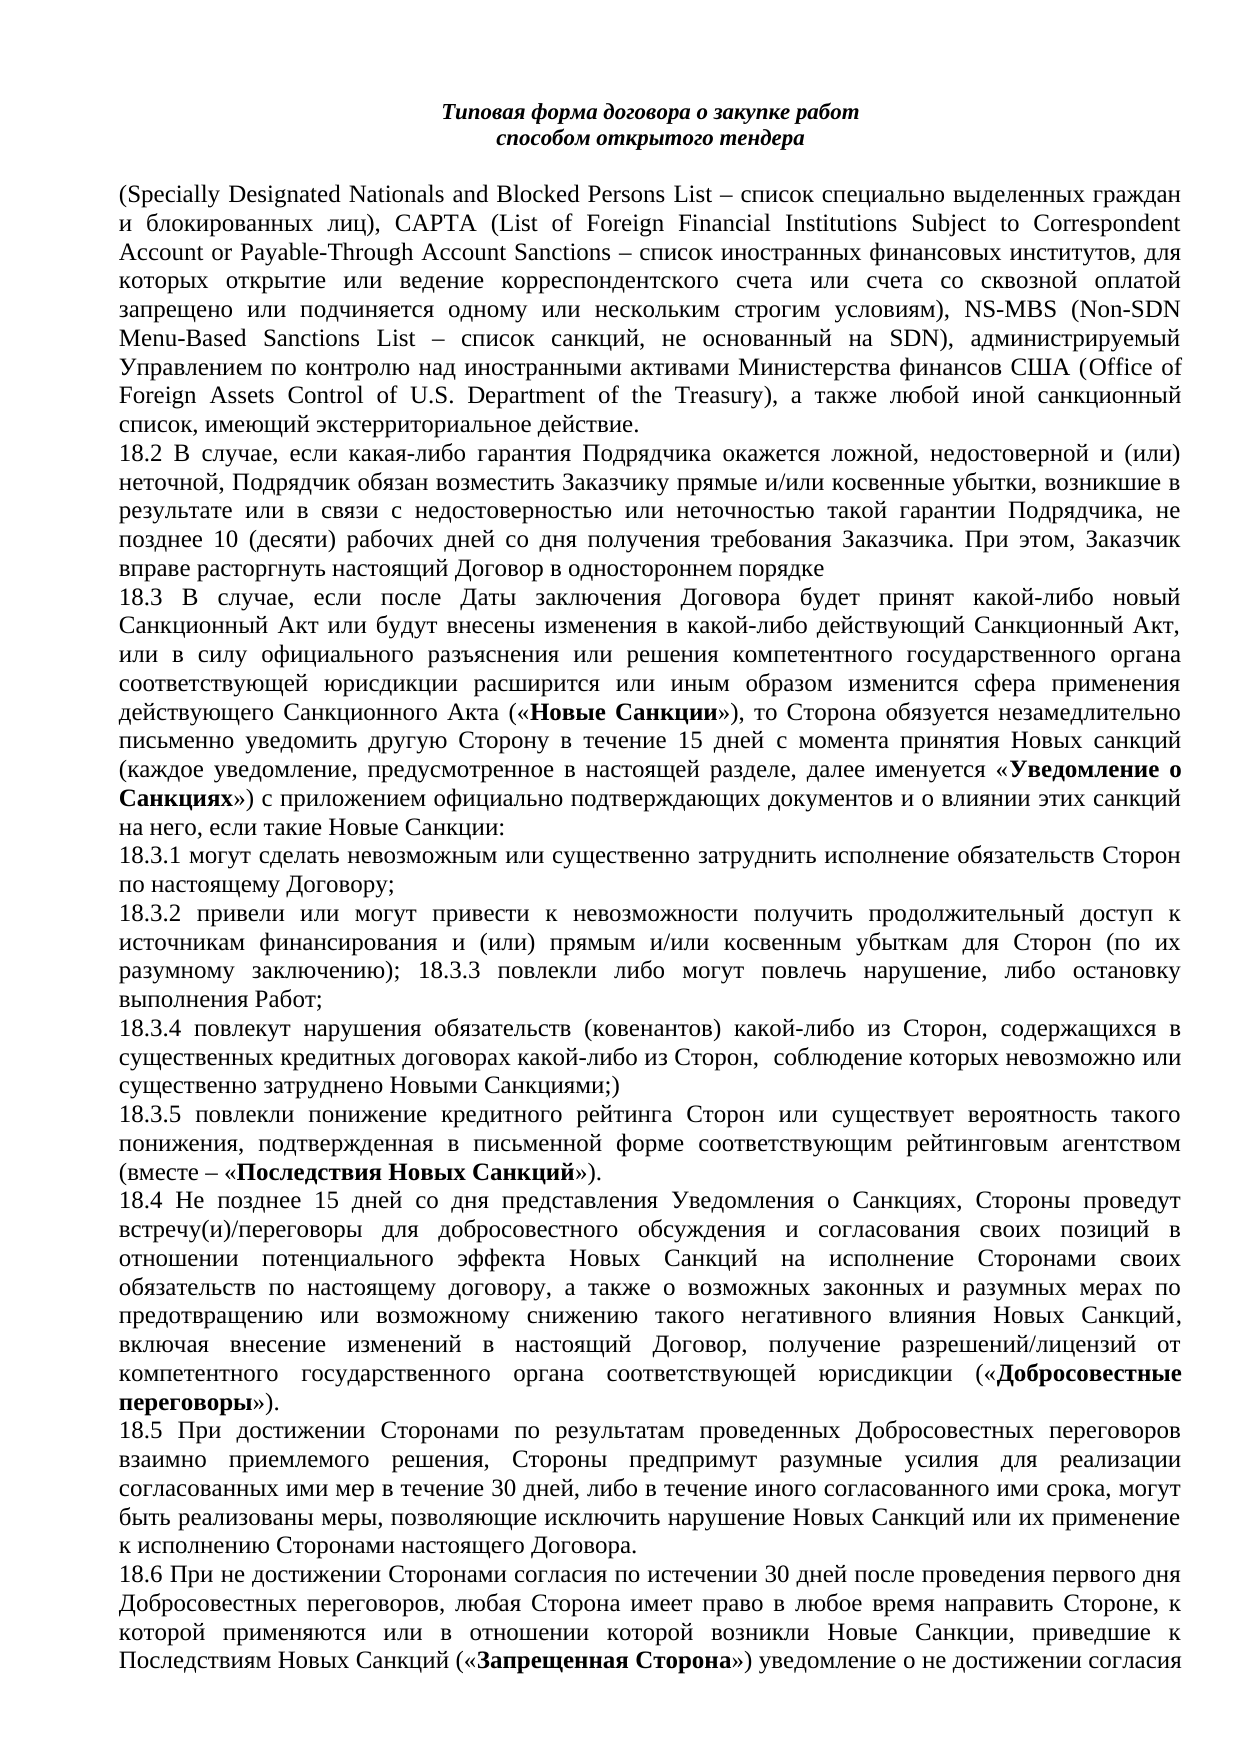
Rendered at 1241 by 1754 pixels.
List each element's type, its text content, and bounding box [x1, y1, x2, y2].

list 18.3 В случае, если после Даты заключения Договора будет принят какой-либо новый Санкционный Акт или будут внесены изменения в какой-либо действующий Санкционный Акт, или в силу официального разъяснения или решения компетентного государственного органа соответствующей юрисдикции расширится или иным образом изменится сфера применения действующего Санкционного Акта («Новые Санкции»), то Сторона обязуется незамедлительно письменно уведомить другую Сторону в течение 15 дней c момента принятия Новых санкций (каждое уведомление, предусмотренное в настоящей разделе, далее именуется «Уведомление о Санкциях») с приложением официально подтверждающих документов и о влиянии этих санкций на него, если такие Новые Санкции: [119, 582, 1182, 841]
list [119, 179, 1182, 438]
list 18.3.4 повлекут нарушения обязательств (ковенантов) какой-либо из Сторон, содержащихся в существенных кредитных договорах какой-либо из Сторон, соблюдение которых невозможно или существенно затруднено Новыми Санкциями;) [119, 1013, 1182, 1099]
list 18.2 В случае, если какая-либо гарантия Подрядчика окажется ложной, недостоверной и (или) неточной, Подрядчик обязан возместить Заказчику прямые и/или косвенные убытки, возникшие в результате или в связи с недостоверностью или неточностью такой гарантии Подрядчика, не позднее 10 (десяти) рабочих дней со дня получения требования Заказчика. При этом, Заказчик вправе расторгнуть настоящий Договор в одностороннем порядке [119, 438, 1182, 582]
list 18.5 При достижении Сторонами по результатам проведенных Добросовестных переговоров взаимно приемлемого решения, Стороны предпримут разумные усилия для реализации согласованных ими мер в течение 30 дней, либо в течение иного согласованного ими срока, могут быть реализованы меры, позволяющие исключить нарушение Новых Санкций или их применение к исполнению Сторонами настоящего Договора. [119, 1416, 1182, 1559]
list 18.3.5 повлекли понижение кредитного рейтинга Сторон или существует вероятность такого понижения, подтвержденная в письменной форме соответствующим рейтинговым агентством (вместе – «Последствия Новых Санкций»). [119, 1099, 1182, 1186]
list 18.4 Не позднее 15 дней со дня представления Уведомления о Санкциях, Стороны проведут встречу(и)/переговоры для добросовестного обсуждения и согласования своих позиций в отношении потенциального эффекта Новых Санкций на исполнение Сторонами своих обязательств по настоящему договору, а также о возможных законных и разумных мерах по предотвращению или возможному снижению такого негативного влияния Новых Санкций, включая внесение изменений в настоящий Договор, получение разрешений/лицензий от компетентного государственного органа соответствующей юрисдикции («Добросовестные переговоры»). [119, 1186, 1182, 1416]
list 18.3.2 привели или могут привести к невозможности получить продолжительный доступ к источникам финансирования и (или) прямым и/или косвенным убыткам для Сторон (по их разумному заключению); 18.3.3 повлекли либо могут повлечь нарушение, либо остановку выполнения Работ; [119, 898, 1182, 1013]
list 18.3.1 могут сделать невозможным или существенно затруднить исполнение обязательств Сторон по настоящему Договору; [119, 841, 1182, 898]
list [119, 1559, 1182, 1674]
